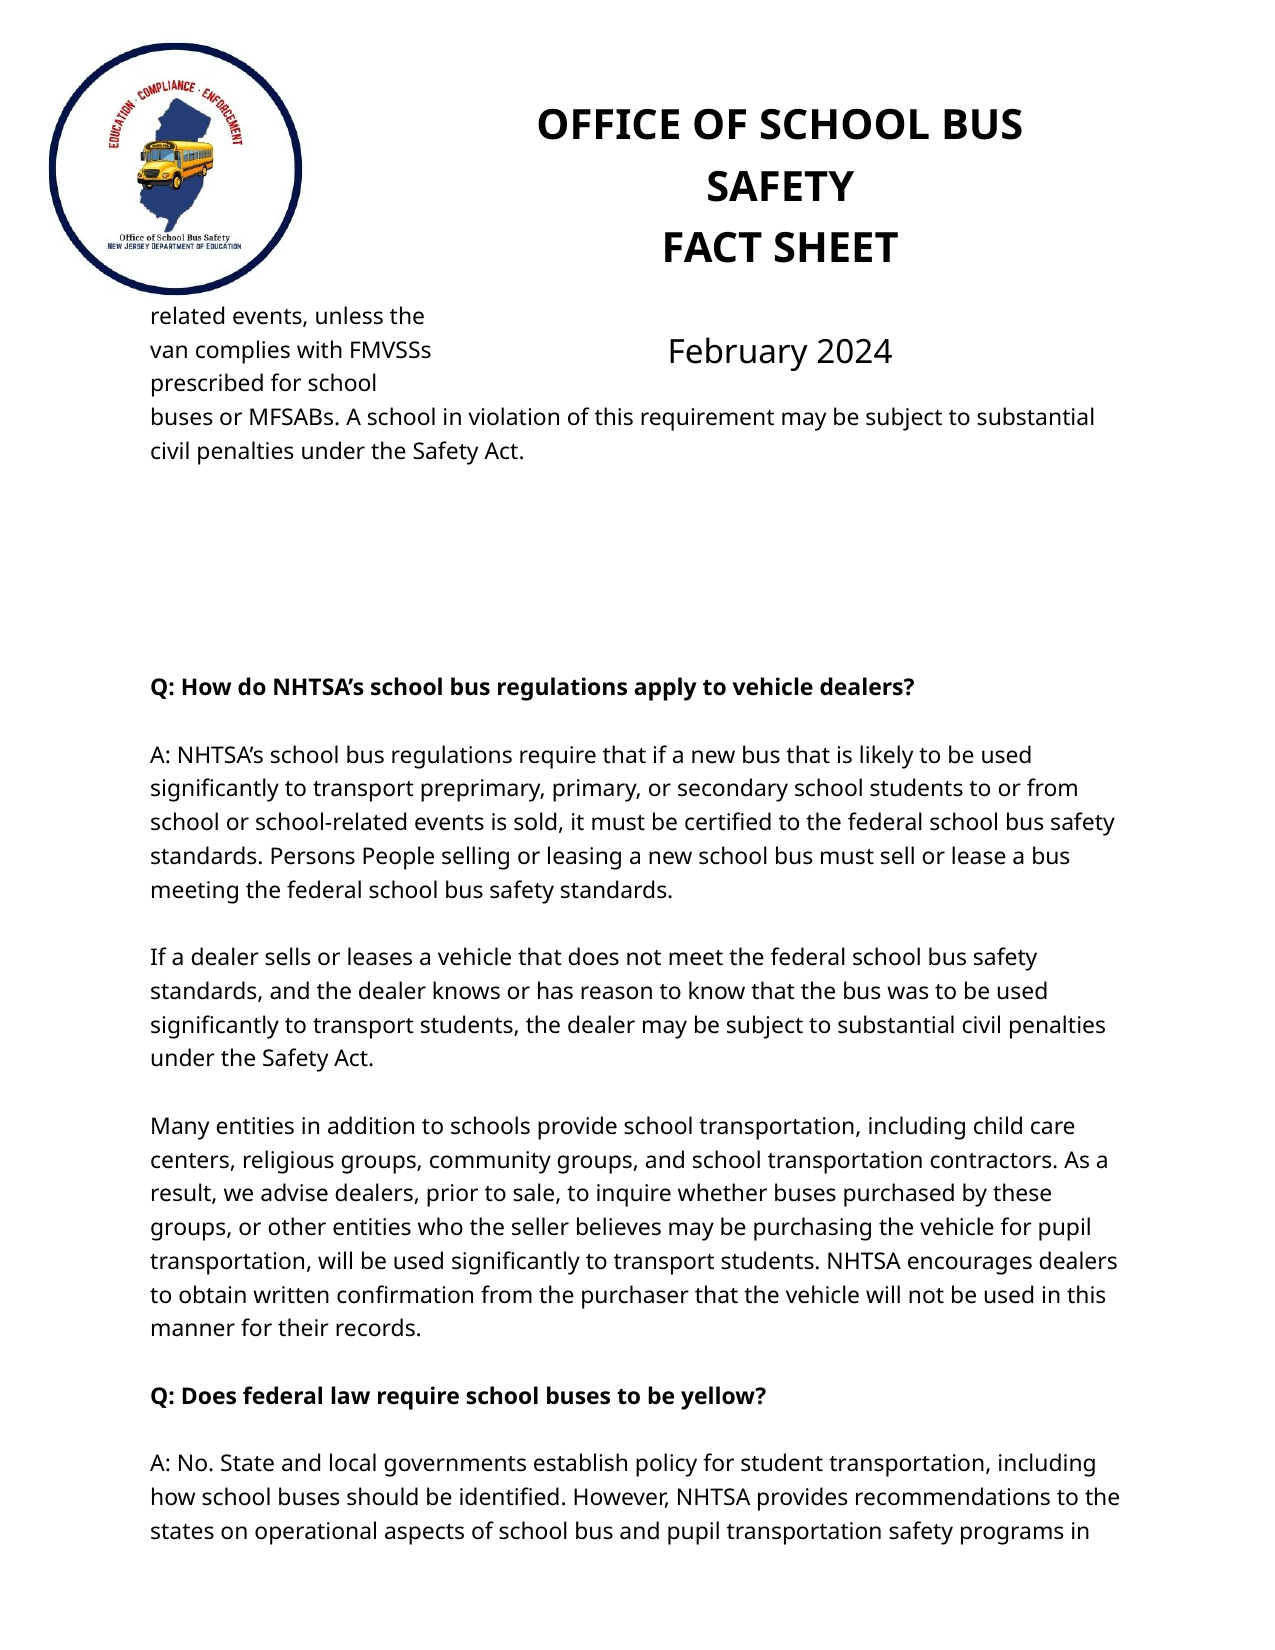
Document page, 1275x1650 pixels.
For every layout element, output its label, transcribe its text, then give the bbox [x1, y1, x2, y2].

list Many entities in addition to schools provide school transportation, including child care centers, religious groups, community groups, and school transportation contractors. As a result, we advise dealers, prior to sale, to inquire whether buses purchased by these groups, or other entities who the seller believes may be purchasing the vehicle for pupil transportation, will be used significantly to transport students. NHTSA encourages dealers to obtain written confirmation from the purchaser that the vehicle will not be used in this manner for their records. [150, 1110, 1125, 1343]
list If a dealer sells or leases a vehicle that does not meet the federal school bus safety standards, and the dealer knows or has reason to know that the bus was to be used significantly to transport students, the dealer may be subject to substantial civil penalties under the Safety Act. [150, 941, 1125, 1073]
list Q: Does federal law require school buses to be yellow? [150, 1380, 1125, 1411]
picture [46, 37, 308, 300]
list Q: How do NHTSA’s school bus regulations apply to vehicle dealers? [150, 671, 1125, 702]
list A: NHTSA’s school bus regulations require that if a new bus that is likely to be used significantly to transport preprimary, primary, or secondary school students to or from school or school-related events is sold, it must be certified to the federal school bus safety standards. Persons People selling or leasing a new school bus must sell or lease a bus meeting the federal school bus safety standards. [150, 738, 1125, 905]
